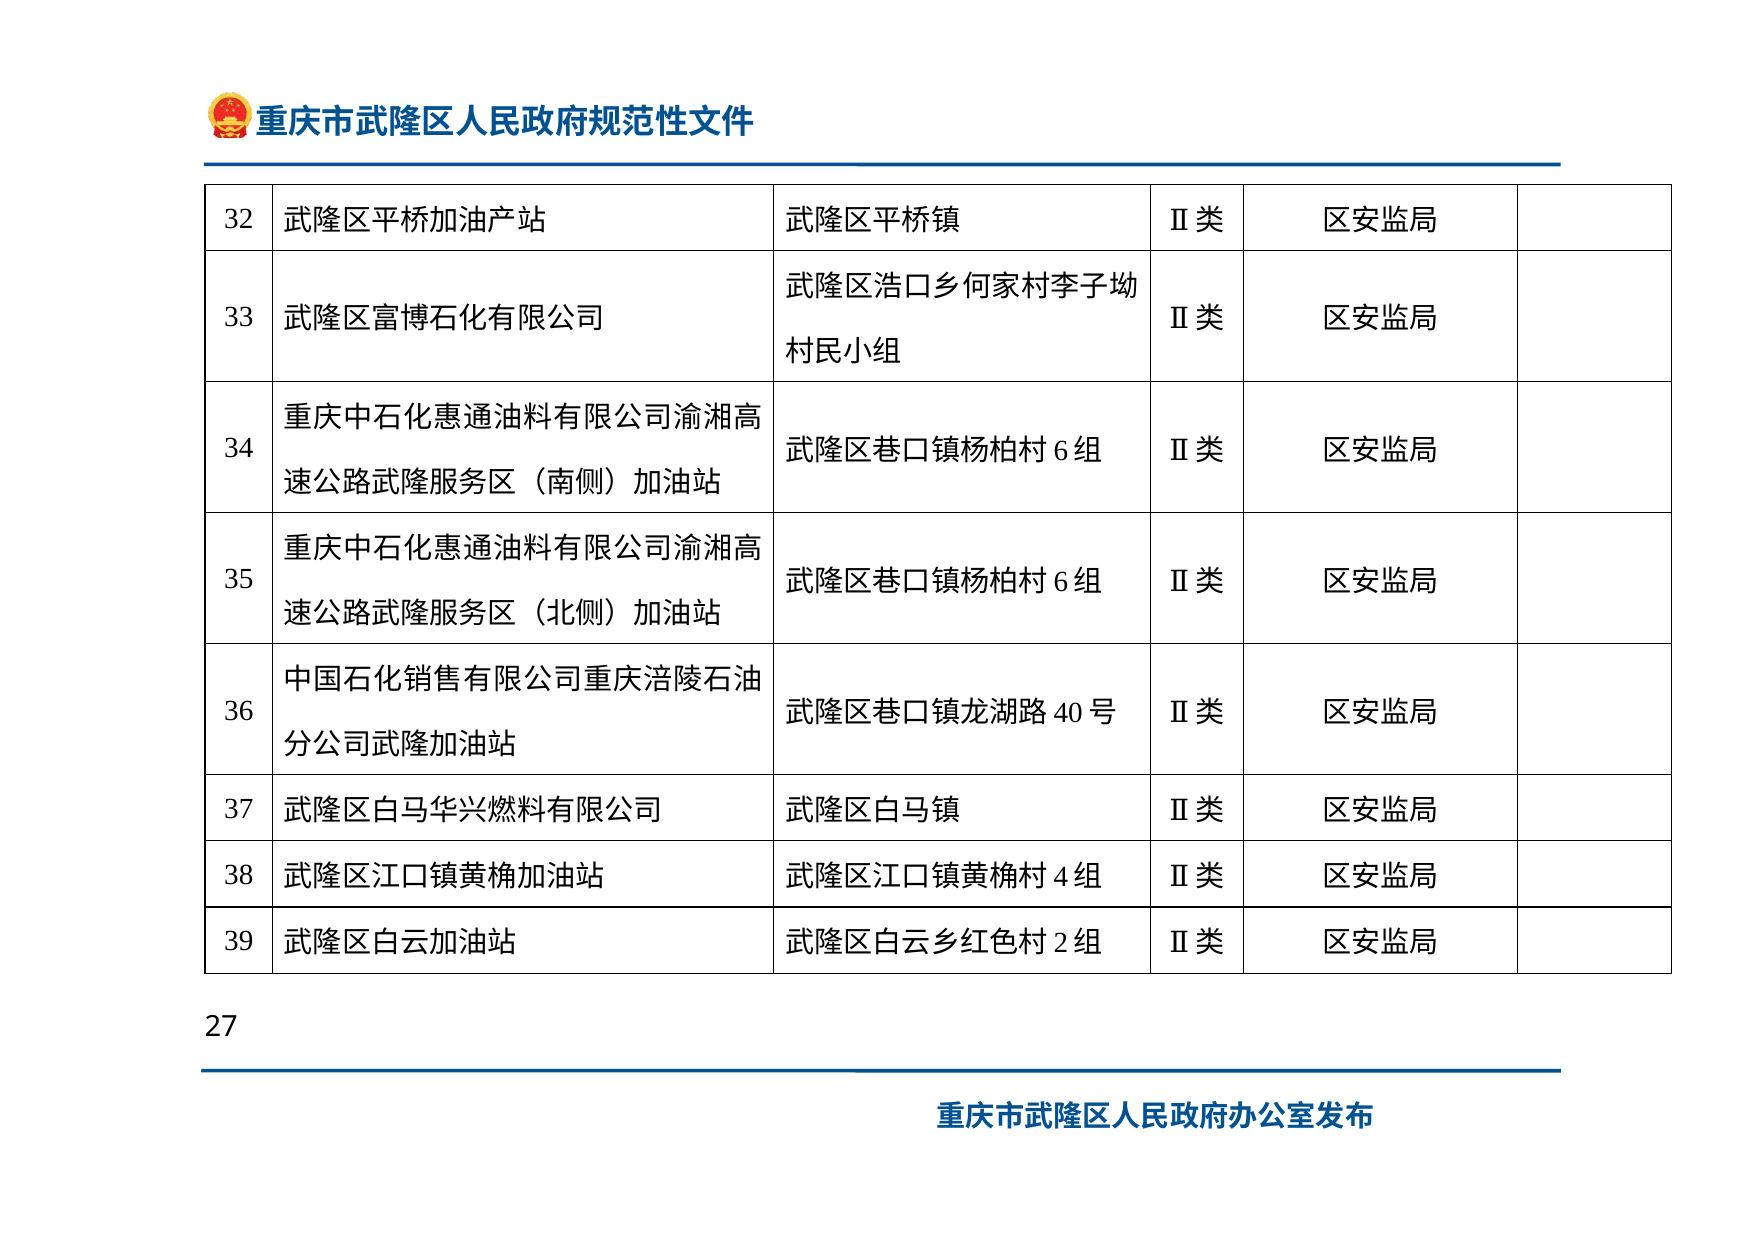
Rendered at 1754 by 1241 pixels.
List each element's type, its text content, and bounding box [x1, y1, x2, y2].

table_cell 区安监局 [1244, 841, 1517, 906]
table_cell [1518, 775, 1671, 840]
table_cell 区安监局 [1244, 513, 1517, 643]
table_cell [1518, 644, 1671, 774]
table_cell 武隆区白马镇 [774, 775, 1150, 840]
table_cell Ⅱ类 [1151, 185, 1243, 250]
table_cell 区安监局 [1244, 775, 1517, 840]
table_cell 区安监局 [1244, 382, 1517, 512]
table_cell 武隆区浩口乡何家村李子坳村民小组 [774, 251, 1150, 381]
table_cell 38 [206, 841, 272, 906]
table_cell Ⅱ类 [1151, 251, 1243, 381]
table_cell 区安监局 [1244, 644, 1517, 774]
table_cell 武隆区江口镇黄桷加油站 [273, 841, 773, 906]
table_cell [1518, 382, 1671, 512]
table_cell 武隆区白马华兴燃料有限公司 [273, 775, 773, 840]
table_cell 重庆中石化惠通油料有限公司渝湘高速公路武隆服务区（北侧）加油站 [273, 513, 773, 643]
table_cell 34 [206, 382, 272, 512]
table_cell 武隆区巷口镇杨柏村6组 [774, 513, 1150, 643]
table_cell 39 [206, 908, 272, 972]
table_cell 32 [206, 185, 272, 250]
table_cell Ⅱ类 [1151, 644, 1243, 774]
table_cell 武隆区平桥加油产站 [273, 185, 773, 250]
table_cell 武隆区白云乡红色村2组 [774, 908, 1150, 972]
table_cell 武隆区白云加油站 [273, 908, 773, 972]
table_cell 武隆区巷口镇龙湖路40号 [774, 644, 1150, 774]
table_cell Ⅱ类 [1151, 382, 1243, 512]
table_cell [1518, 251, 1671, 381]
table_cell 重庆中石化惠通油料有限公司渝湘高速公路武隆服务区（南侧）加油站 [273, 382, 773, 512]
table_cell [1518, 513, 1671, 643]
table_cell 区安监局 [1244, 185, 1517, 250]
table_cell 36 [206, 644, 272, 774]
table_cell 武隆区巷口镇杨柏村6组 [774, 382, 1150, 512]
table_cell 武隆区平桥镇 [774, 185, 1150, 250]
table_cell [1518, 841, 1671, 906]
table_cell Ⅱ类 [1151, 841, 1243, 906]
table_cell 区安监局 [1244, 251, 1517, 381]
table_cell 区安监局 [1244, 908, 1517, 972]
picture [204, 90, 255, 142]
table_cell 中国石化销售有限公司重庆涪陵石油分公司武隆加油站 [273, 644, 773, 774]
table_cell [1518, 185, 1671, 250]
table_cell 武隆区富博石化有限公司 [273, 251, 773, 381]
table_cell 武隆区江口镇黄桷村4组 [774, 841, 1150, 906]
table_cell Ⅱ类 [1151, 513, 1243, 643]
table_cell [1518, 908, 1671, 972]
table_cell 37 [206, 775, 272, 840]
table_cell 35 [206, 513, 272, 643]
table_cell Ⅱ类 [1151, 775, 1243, 840]
table_cell 33 [206, 251, 272, 381]
table_cell Ⅱ类 [1151, 908, 1243, 972]
